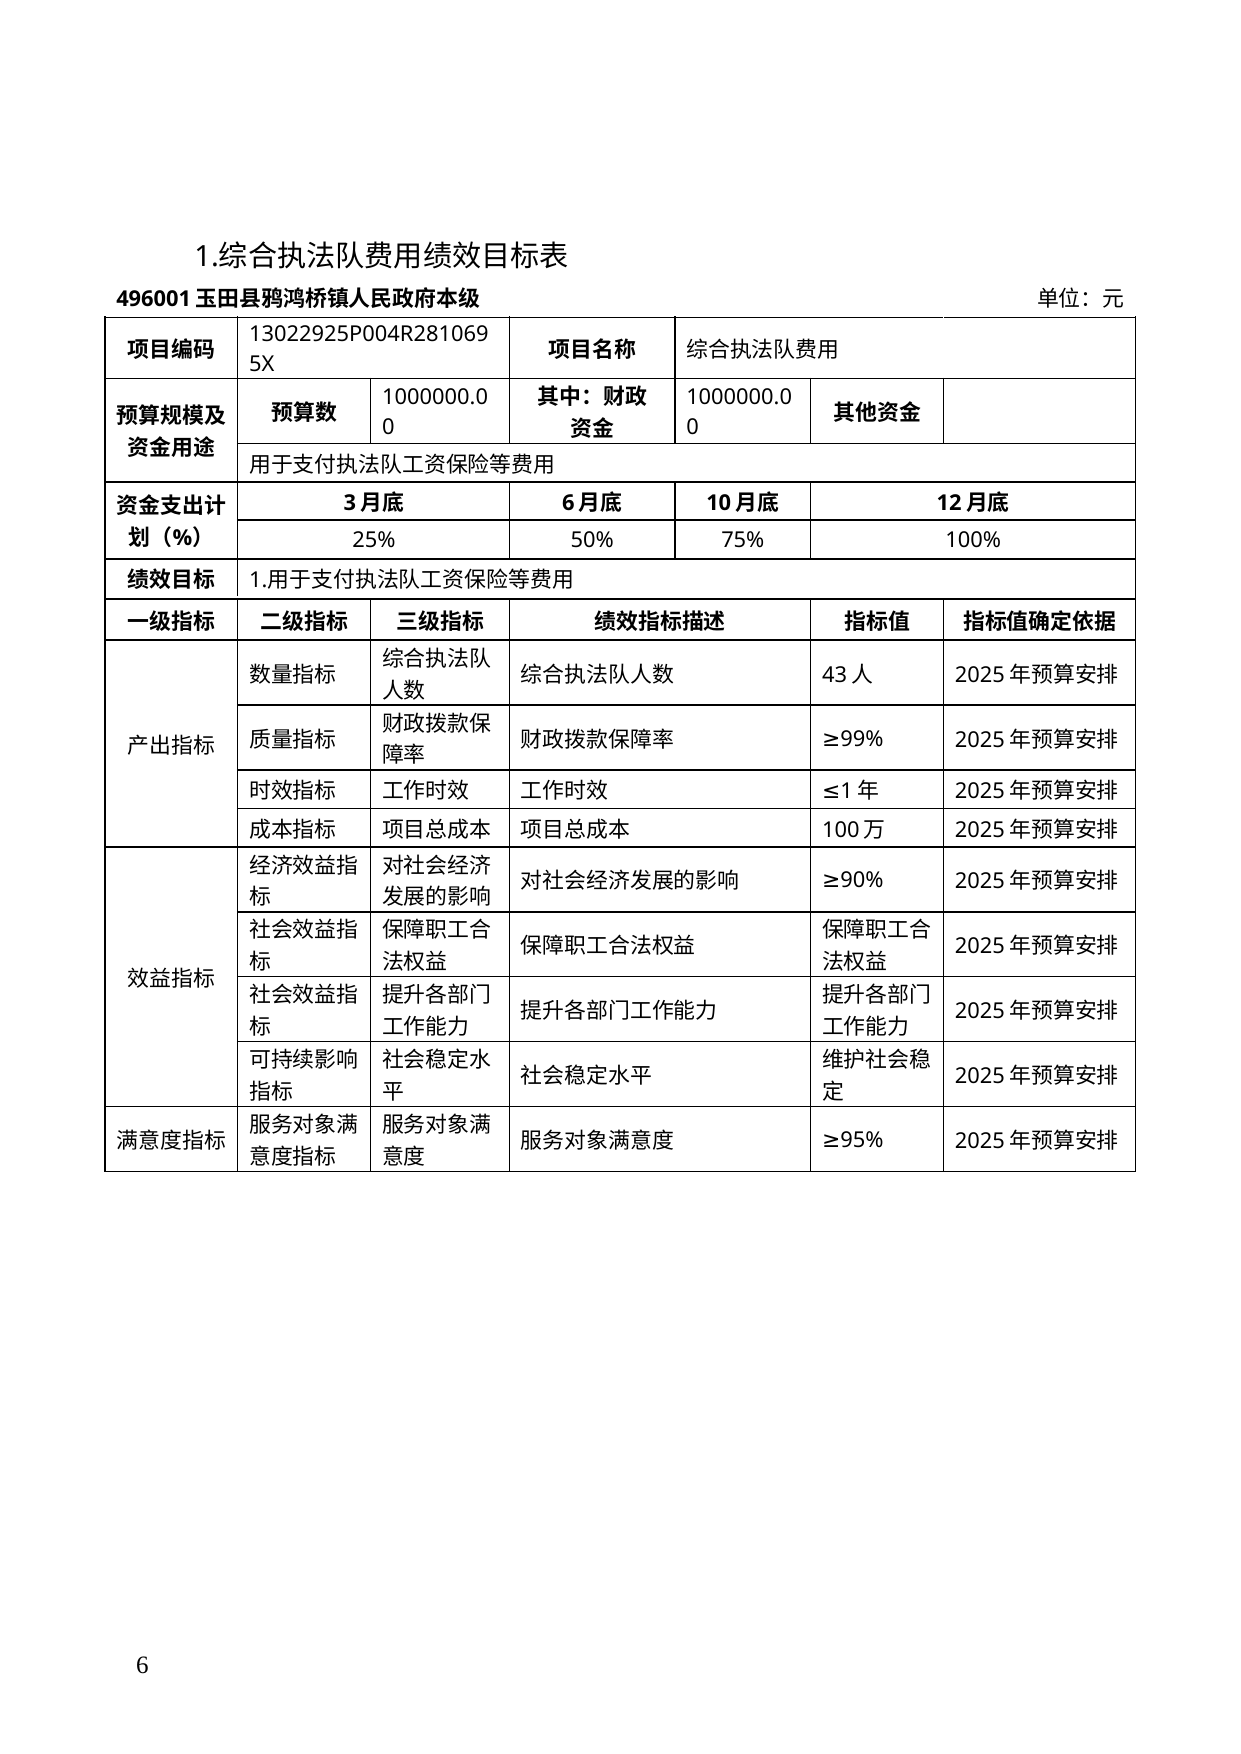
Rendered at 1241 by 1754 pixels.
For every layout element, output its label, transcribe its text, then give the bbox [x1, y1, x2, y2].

table_cell 用于支付执法队工资保险等费用 [238, 444, 1135, 481]
table_cell 提升各部门工作能力 [811, 977, 943, 1041]
table_cell 保障职工合法权益 [510, 913, 810, 976]
table_cell 对社会经济发展的影响 [371, 848, 509, 911]
table_header 496001玉田县鸦鸿桥镇人民政府本级 [106, 277, 943, 316]
table_cell 社会稳定水平 [371, 1042, 509, 1106]
table_cell ≥99% [811, 706, 943, 769]
table_cell 效益指标 [106, 848, 237, 1106]
table_cell 50% [510, 521, 674, 558]
table_cell 保障职工合法权益 [371, 913, 509, 976]
table_cell 工作时效 [510, 771, 810, 808]
table_header 指标值 [811, 600, 943, 639]
table_cell 产出指标 [106, 641, 237, 846]
table_cell 2025年预算安排 [944, 771, 1135, 808]
table_cell 提升各部门工作能力 [371, 977, 509, 1041]
table_cell 时效指标 [238, 771, 370, 808]
table_cell ≤1年 [811, 771, 943, 808]
table_cell 财政拨款保障率 [371, 706, 509, 769]
table_cell 25% [238, 521, 509, 558]
table_cell 2025年预算安排 [944, 809, 1135, 846]
table_cell 保障职工合法权益 [811, 913, 943, 976]
table_cell 75% [676, 521, 810, 558]
table_header 指标值确定依据 [944, 600, 1135, 639]
table_cell 预算数 [238, 379, 370, 442]
table_cell 6月底 [510, 483, 674, 519]
table_cell 资金支出计划（%） [106, 483, 237, 558]
table_cell 社会效益指标 [238, 977, 370, 1041]
table_cell ≥90% [811, 848, 943, 911]
table_cell 2025年预算安排 [944, 1042, 1135, 1106]
table_cell 可持续影响指标 [238, 1042, 370, 1106]
table_cell 其他资金 [811, 379, 943, 442]
table_cell 维护社会稳定 [811, 1042, 943, 1106]
table_cell 综合执法队人数 [371, 641, 509, 704]
table_cell 对社会经济发展的影响 [510, 848, 810, 911]
table_header 绩效指标描述 [510, 600, 810, 639]
table_header 二级指标 [238, 600, 370, 639]
table_cell 绩效目标 [106, 560, 237, 596]
table_cell 质量指标 [238, 706, 370, 769]
table_cell 10月底 [676, 483, 810, 519]
table_header 单位：元 [944, 277, 1135, 316]
table_cell 1000000.00 [371, 379, 509, 442]
table_cell 服务对象满意度指标 [238, 1107, 370, 1171]
table_cell [944, 379, 1135, 442]
table_cell 12月底 [811, 483, 1135, 519]
table_cell 项目名称 [510, 318, 674, 378]
table_cell 13022925P004R2810695X [238, 318, 509, 378]
table_cell 100% [811, 521, 1135, 558]
table_cell 社会稳定水平 [510, 1042, 810, 1106]
table_cell 项目编码 [106, 318, 237, 378]
table_cell 2025年预算安排 [944, 913, 1135, 976]
table_cell ≥95% [811, 1107, 943, 1171]
table_cell 1000000.00 [676, 379, 810, 442]
table_cell 2025年预算安排 [944, 977, 1135, 1041]
table_cell 综合执法队人数 [510, 641, 810, 704]
table_cell 经济效益指标 [238, 848, 370, 911]
table_cell 2025年预算安排 [944, 848, 1135, 911]
table_header 三级指标 [371, 600, 509, 639]
table_cell 成本指标 [238, 809, 370, 846]
table_cell 服务对象满意度 [371, 1107, 509, 1171]
table_cell 数量指标 [238, 641, 370, 704]
table_cell 项目总成本 [510, 809, 810, 846]
text 1.综合执法队费用绩效目标表 [136, 235, 1104, 275]
table_cell 预算规模及资金用途 [106, 379, 237, 481]
table_cell 2025年预算安排 [944, 641, 1135, 704]
table_cell 2025年预算安排 [944, 706, 1135, 769]
table_cell 满意度指标 [106, 1107, 237, 1171]
table_cell 43人 [811, 641, 943, 704]
table_cell 提升各部门工作能力 [510, 977, 810, 1041]
table_cell 服务对象满意度 [510, 1107, 810, 1171]
table_cell 社会效益指标 [238, 913, 370, 976]
table_cell 2025年预算安排 [944, 1107, 1135, 1171]
table_cell 100万 [811, 809, 943, 846]
table_cell 其中：财政 资金 [510, 379, 674, 442]
table_cell 财政拨款保障率 [510, 706, 810, 769]
table_cell 1.用于支付执法队工资保险等费用 [238, 560, 1135, 596]
table_cell 工作时效 [371, 771, 509, 808]
table_cell 3月底 [238, 483, 509, 519]
table_cell 综合执法队费用 [676, 318, 1135, 378]
table_header 一级指标 [106, 600, 237, 639]
table_cell 项目总成本 [371, 809, 509, 846]
